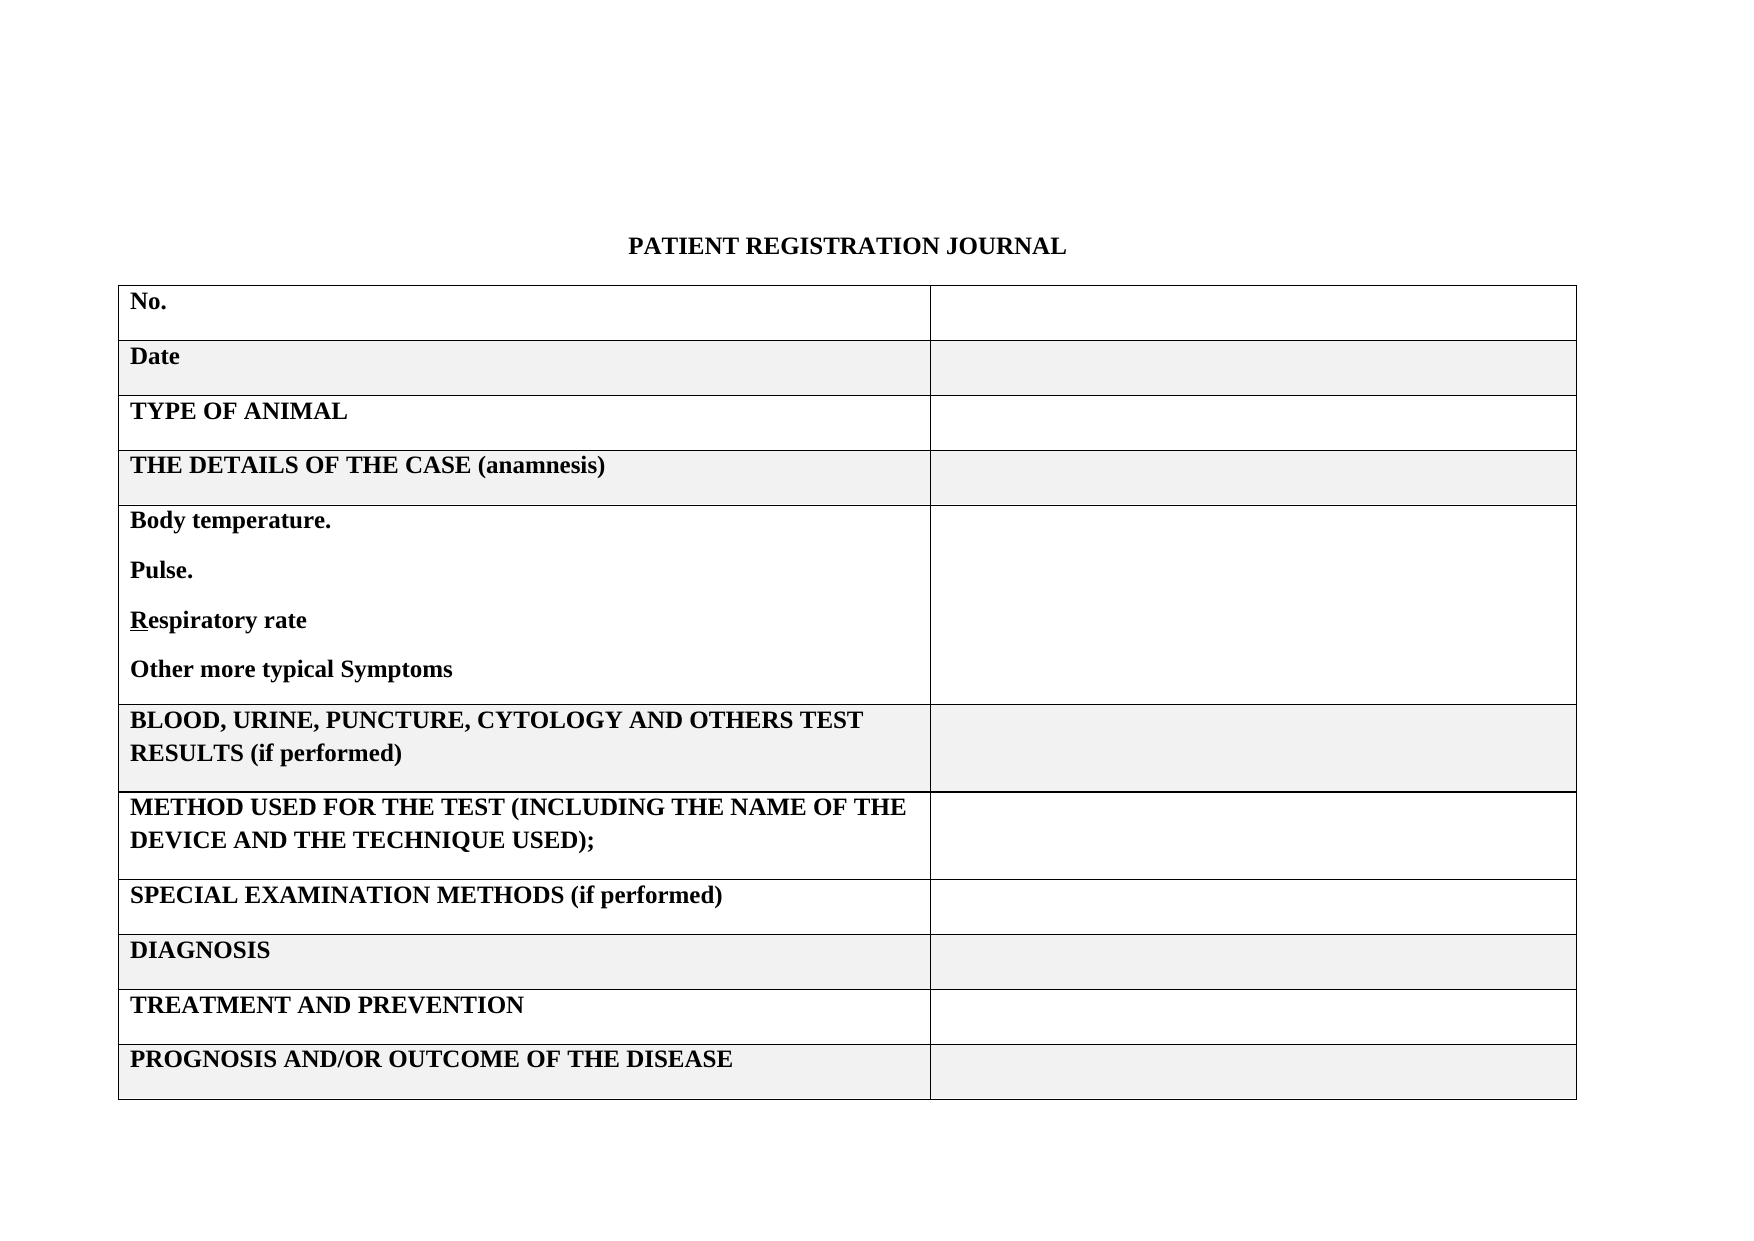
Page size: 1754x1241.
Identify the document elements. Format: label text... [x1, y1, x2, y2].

table_cell METHOD USED FOR THE TEST (INCLUDING THE NAME OF THE DEVICE AND THE TECHNIQUE USED); [119, 793, 930, 879]
table_cell [931, 990, 1576, 1043]
table_cell [931, 341, 1576, 395]
table_cell [931, 705, 1576, 791]
table_cell [931, 880, 1576, 934]
text PATIENT REGISTRATION JOURNAL [118, 231, 1577, 260]
table_cell PROGNOSIS AND/OR OUTCOME OF THE DISEASE [119, 1045, 930, 1098]
table_cell [931, 935, 1576, 989]
table_header No. [119, 286, 930, 340]
table_cell [931, 396, 1576, 449]
table_cell Body temperature. Pulse. Respiratory rate Other more typical Symptoms [119, 506, 930, 704]
table_cell THE DETAILS OF THE CASE (anamnesis) [119, 451, 930, 504]
table_cell SPECIAL EXAMINATION METHODS (if performed) [119, 880, 930, 934]
table_cell [931, 1045, 1576, 1098]
table_cell [931, 506, 1576, 704]
table_cell DIAGNOSIS [119, 935, 930, 989]
table_cell TYPE OF ANIMAL [119, 396, 930, 449]
table_cell Date [119, 341, 930, 395]
table_header [931, 286, 1576, 340]
table_cell TREATMENT AND PREVENTION [119, 990, 930, 1043]
table_cell [931, 451, 1576, 504]
table_cell BLOOD, URINE, PUNCTURE, CYTOLOGY AND OTHERS TEST RESULTS (if performed) [119, 705, 930, 791]
table_cell [931, 793, 1576, 879]
